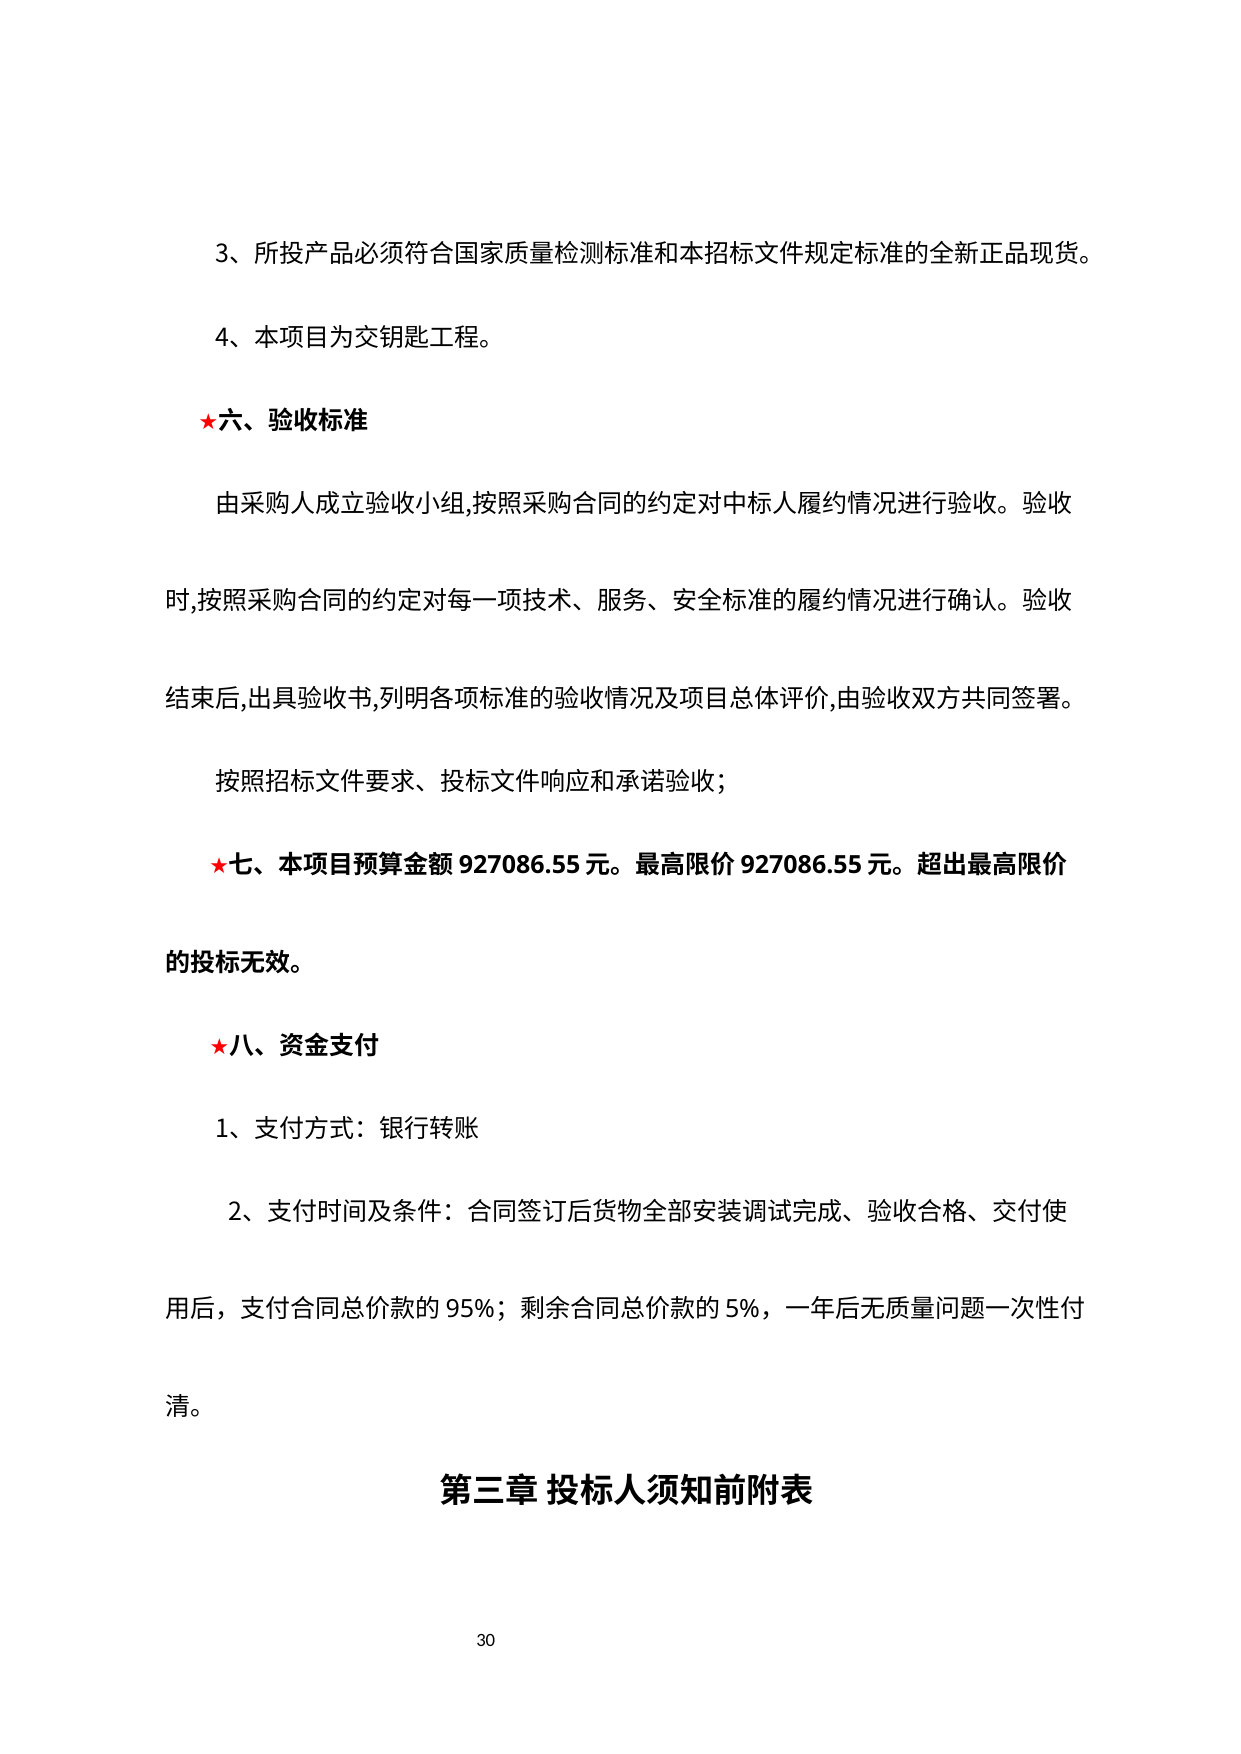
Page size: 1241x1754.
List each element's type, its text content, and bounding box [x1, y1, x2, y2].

text 2、支付时间及条件：合同签订后货物全部安装调试完成、验收合格、交付使用后，支付合同总价款的95%；剩余合同总价款的5%，一年后无质量问题一次性付清。 [165, 1177, 1087, 1437]
text ★七、本项目预算金额927086.55元。最高限价927086.55元。超出最高限价的投标无效。 [165, 830, 1087, 993]
text 3、所投产品必须符合国家质量检测标准和本招标文件规定标准的全新正品现货。 [165, 219, 1087, 284]
text 4、本项目为交钥匙工程。 [165, 303, 1087, 368]
text ★六、验收标准 [165, 386, 1087, 451]
text 按照招标文件要求、投标文件响应和承诺验收； [165, 747, 1087, 812]
text 第三章 投标人须知前附表 [165, 1455, 1087, 1520]
text 由采购人成立验收小组,按照采购合同的约定对中标人履约情况进行验收。验收时,按照采购合同的约定对每一项技术、服务、安全标准的履约情况进行确认。验收结束后,出具验收书,列明各项标准的验收情况及项目总体评价,由验收双方共同签署。 [165, 469, 1087, 729]
text ★八、资金支付 [165, 1011, 1087, 1076]
text 1、支付方式：银行转账 [165, 1094, 1087, 1159]
